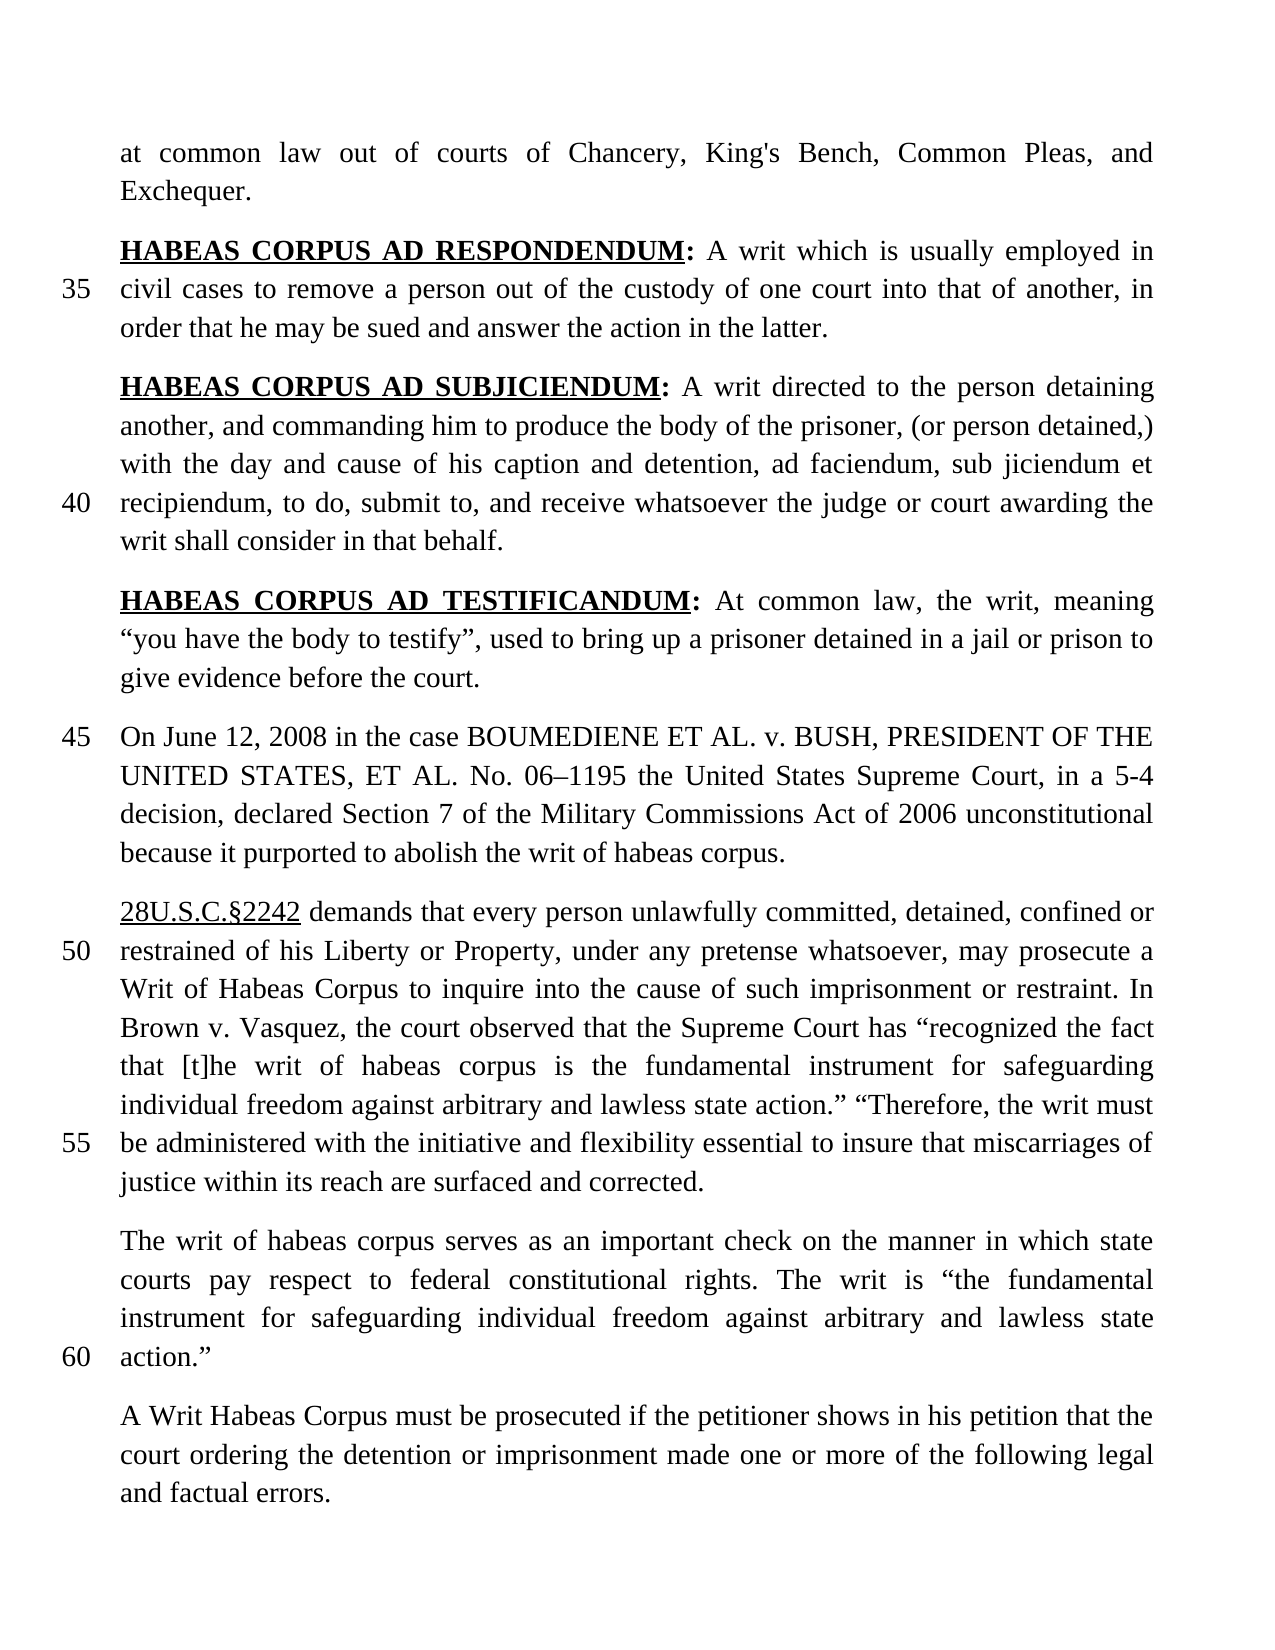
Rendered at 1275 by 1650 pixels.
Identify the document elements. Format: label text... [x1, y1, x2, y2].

text A Writ Habeas Corpus must be prosecuted if the petitioner shows in his petition that the court ordering the detention or imprisonment made one or more of the following legal and factual errors. [120, 1398, 1155, 1509]
text HABEAS CORPUS AD RESPONDENDUM: A writ which is usually employed in civil cases to remove a person out of the custody of one court into that of another, in order that he may be sued and answer the action in the latter. [120, 233, 1155, 343]
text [120, 135, 1155, 207]
text HABEAS CORPUS AD TESTIFICANDUM: At common law, the writ, meaning “you have the body to testify”, used to bring up a prisoner detained in a jail or prison to give evidence before the court. [120, 583, 1155, 693]
text On June 12, 2008 in the case BOUMEDIENE ET AL. v. BUSH, PRESIDENT OF THE UNITED STATES, ET AL. No. 06–1195 the United States Supreme Court, in a 5-4 decision, declared Section 7 of the Military Commissions Act of 2006 unconstitutional because it purported to abolish the writ of habeas corpus. [120, 719, 1155, 868]
text HABEAS CORPUS AD SUBJICIENDUM: A writ directed to the person detaining another, and commanding him to produce the body of the prisoner, (or person detained,) with the day and cause of his caption and detention, ad faciendum, sub jiciendum et recipiendum, to do, submit to, and receive whatsoever the judge or court awarding the writ shall consider in that behalf. [120, 369, 1155, 557]
text 28U.S.C.§2242 demands that every person unlawfully committed, detained, confined or restrained of his Liberty or Property, under any pretense whatsoever, may prosecute a Writ of Habeas Corpus to inquire into the cause of such imprisonment or restraint. In Brown v. Vasquez, the court observed that the Supreme Court has “recognized the fact that [t]he writ of habeas corpus is the fundamental instrument for safeguarding individual freedom against arbitrary and lawless state action.” “Therefore, the writ must be administered with the initiative and flexibility essential to insure that miscarriages of justice within its reach are surfaced and corrected. [120, 894, 1155, 1198]
text The writ of habeas corpus serves as an important check on the manner in which state courts pay respect to federal constitutional rights. The writ is “the fundamental instrument for safeguarding individual freedom against arbitrary and lawless state action.” [120, 1223, 1155, 1373]
